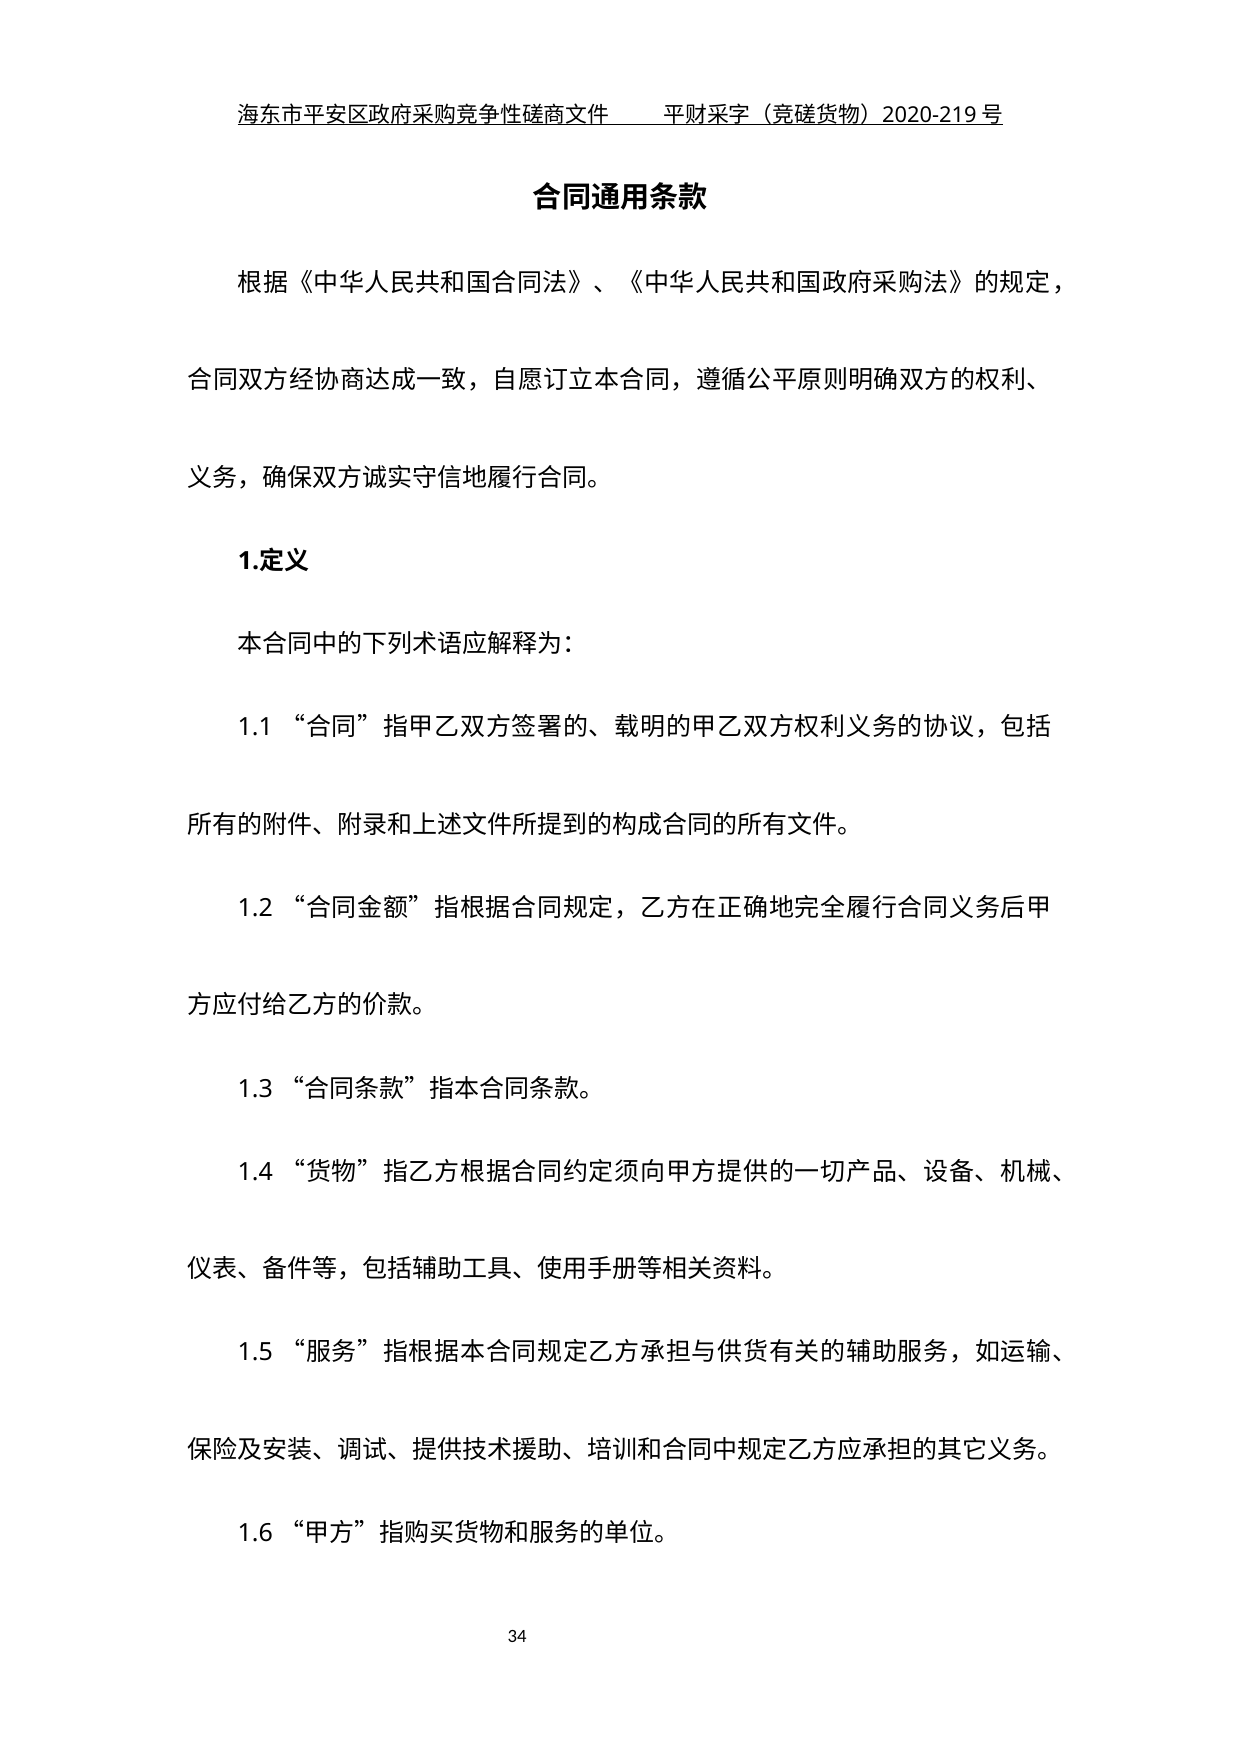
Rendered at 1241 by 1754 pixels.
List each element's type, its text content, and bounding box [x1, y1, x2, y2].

text 1.3 “合同条款”指本合同条款。 [187, 1054, 1053, 1119]
text 合同通用条款 [187, 162, 1053, 227]
text 1.1 “合同”指甲乙双方签署的、载明的甲乙双方权利义务的协议，包括所有的附件、附录和上述文件所提到的构成合同的所有文件。 [187, 692, 1053, 855]
text 本合同中的下列术语应解释为： [187, 609, 1053, 674]
text 1.2 “合同金额”指根据合同规定，乙方在正确地完全履行合同义务后甲方应付给乙方的价款。 [187, 873, 1053, 1036]
text 1.定义 [187, 526, 1053, 591]
text 1.6 “甲方”指购买货物和服务的单位。 [187, 1498, 1053, 1563]
text 1.4 “货物”指乙方根据合同约定须向甲方提供的一切产品、设备、机械、仪表、备件等，包括辅助工具、使用手册等相关资料。 [187, 1137, 1053, 1299]
text 1.5 “服务”指根据本合同规定乙方承担与供货有关的辅助服务，如运输、保险及安装、调试、提供技术援助、培训和合同中规定乙方应承担的其它义务。 [187, 1317, 1053, 1480]
text 根据《中华人民共和国合同法》、《中华人民共和国政府采购法》的规定，合同双方经协商达成一致，自愿订立本合同，遵循公平原则明确双方的权利、义务，确保双方诚实守信地履行合同。 [187, 248, 1053, 508]
